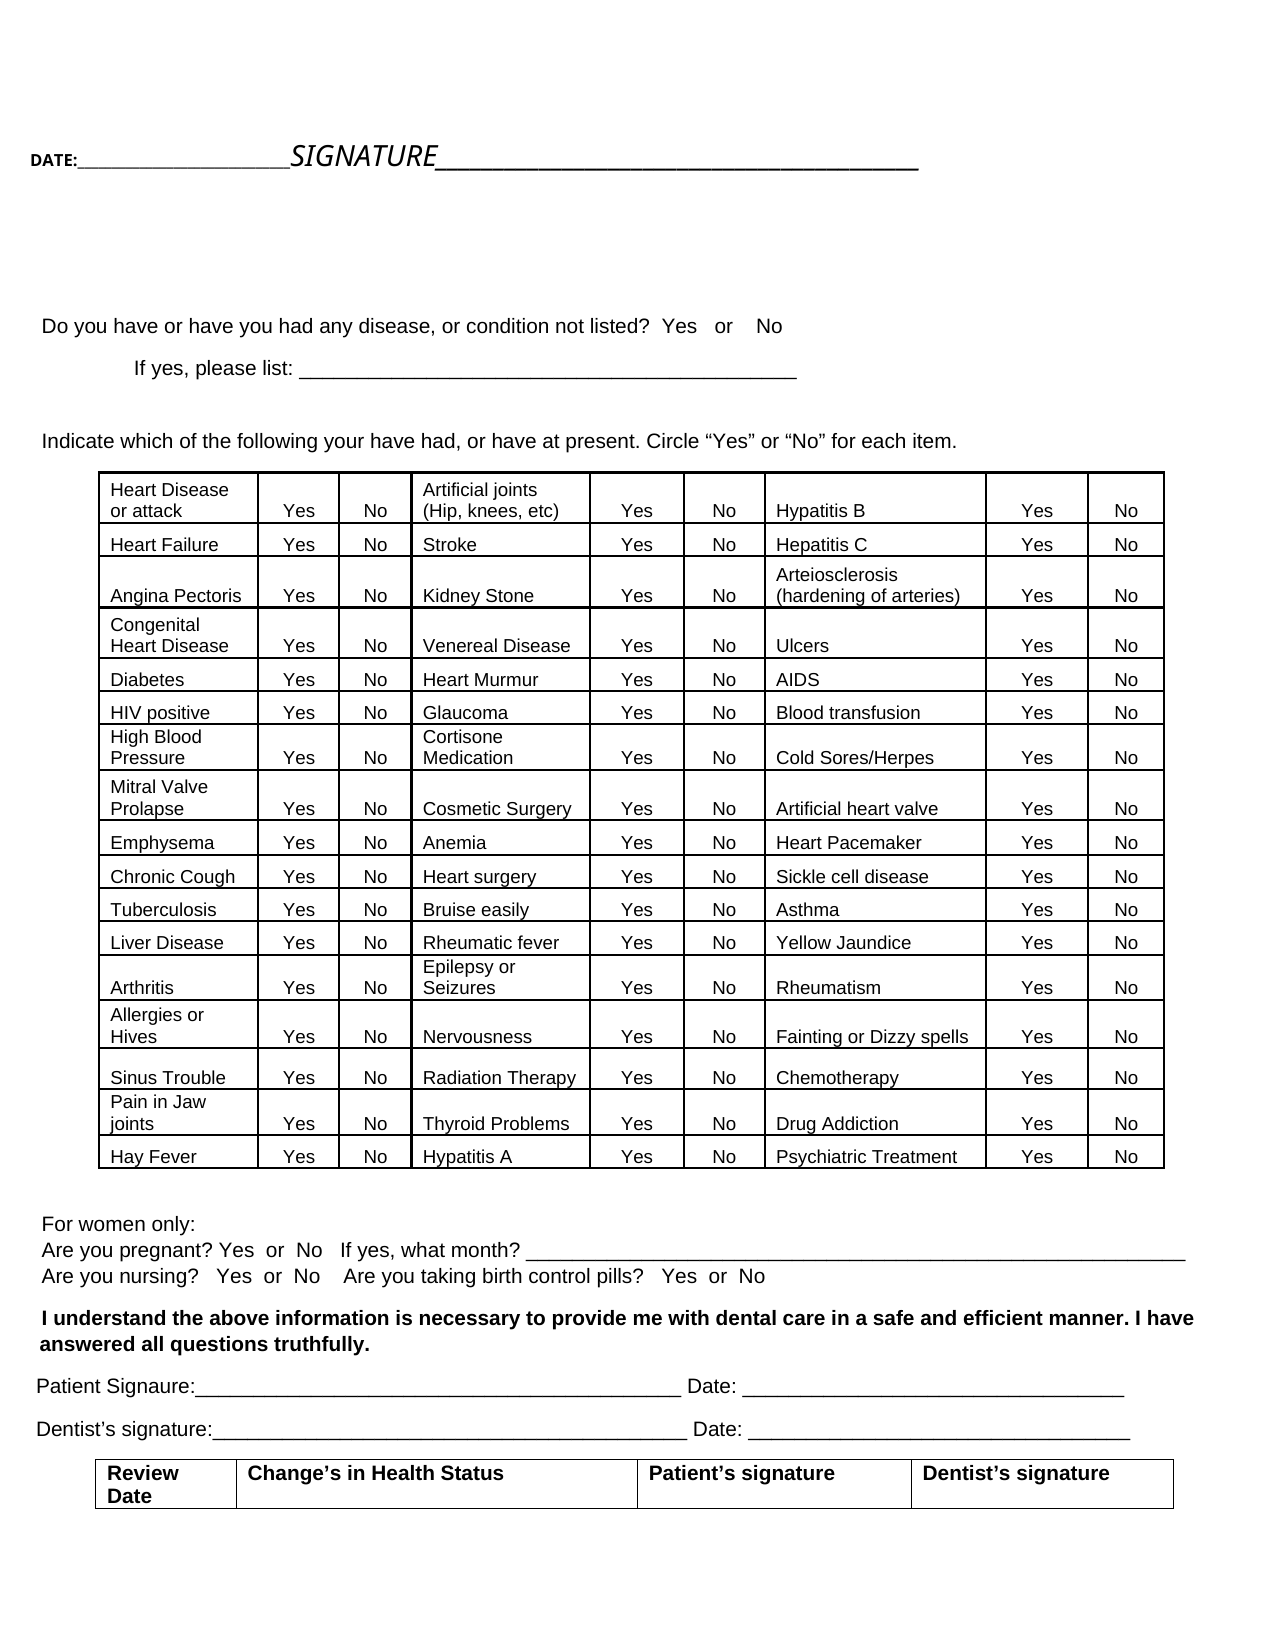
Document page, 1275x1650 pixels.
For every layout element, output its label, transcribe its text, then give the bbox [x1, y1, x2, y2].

text For women only: Are you pregnant? Yes or No If yes, what month? _________________________________________________________ Are you nursing? Yes or No Are you taking birth control pills? Yes or No [30, 1212, 1245, 1287]
table_cell Tuberculosis [100, 889, 257, 920]
table_cell No [685, 889, 764, 920]
table_cell Mitral Valve Prolapse [100, 771, 257, 819]
table_cell Chemotherapy [766, 1049, 985, 1088]
table_cell Yes [987, 856, 1087, 887]
table_cell No [685, 771, 764, 819]
table_cell Emphysema [100, 821, 257, 854]
table_cell No [685, 922, 764, 953]
table_cell Yes [591, 557, 683, 606]
table_cell Cold Sores/Herpes [766, 725, 985, 768]
table_cell Yes [259, 557, 338, 606]
table_cell Yes [987, 1136, 1087, 1167]
table_cell No [685, 1136, 764, 1167]
table_cell Yes [591, 1136, 683, 1167]
table_cell Yes [259, 1049, 338, 1088]
table_header Review Date [96, 1460, 236, 1508]
table_cell Yellow Jaundice [766, 922, 985, 953]
table_cell Yes [259, 609, 338, 657]
table_header Yes [987, 474, 1087, 522]
table_cell Yes [259, 1136, 338, 1167]
table_cell Anemia [413, 821, 589, 854]
table_cell Yes [987, 659, 1087, 690]
table_cell No [1089, 609, 1163, 657]
table_cell No [685, 1090, 764, 1134]
table_cell Yes [591, 524, 683, 555]
table_cell Yes [987, 692, 1087, 723]
table_cell Epilepsy or Seizures [413, 956, 589, 999]
table_cell Nervousness [413, 1001, 589, 1047]
table_cell No [685, 956, 764, 999]
table_cell Yes [987, 821, 1087, 854]
table_cell Hepatitis C [766, 524, 985, 555]
table_cell AIDS [766, 659, 985, 690]
table_cell Yes [591, 1090, 683, 1134]
table_cell No [340, 1090, 410, 1134]
table_cell Arthritis [100, 956, 257, 999]
table_cell Yes [591, 956, 683, 999]
text Dentist’s signature:_________________________________________ Date: _________________________________ [30, 1417, 1245, 1441]
table_cell Yes [259, 856, 338, 887]
text I understand the above information is necessary to provide me with dental care in a safe and efficient manner. I have answered all questions truthfully. [30, 1306, 1245, 1356]
text If yes, please list: ___________________________________________ [30, 356, 1245, 410]
table_cell Rheumatism [766, 956, 985, 999]
table_cell Heart Murmur [413, 659, 589, 690]
table_cell Yes [259, 771, 338, 819]
table_header Heart Disease or attack [100, 474, 257, 522]
table_cell No [1089, 1049, 1163, 1088]
table_cell Drug Addiction [766, 1090, 985, 1134]
table_header Hypatitis B [766, 474, 985, 522]
table_cell Heart surgery [413, 856, 589, 887]
table_cell Yes [987, 1001, 1087, 1047]
table_cell Yes [259, 692, 338, 723]
table_header Dentist’s signature [912, 1460, 1173, 1508]
table_cell Pain in Jaw joints [100, 1090, 257, 1134]
table_cell Yes [987, 557, 1087, 606]
table_cell Allergies or Hives [100, 1001, 257, 1047]
table_cell Kidney Stone [413, 557, 589, 606]
table_cell Hypatitis A [413, 1136, 589, 1167]
table_cell No [340, 856, 410, 887]
table_cell No [340, 609, 410, 657]
table_cell No [1089, 771, 1163, 819]
table_cell Psychiatric Treatment [766, 1136, 985, 1167]
text Do you have or have you had any disease, or condition not listed? Yes or No [30, 313, 1245, 337]
table_cell No [1089, 1090, 1163, 1134]
table_cell Bruise easily [413, 889, 589, 920]
table_cell No [340, 889, 410, 920]
table_cell No [340, 922, 410, 953]
table_cell No [1089, 821, 1163, 854]
table_cell No [1089, 922, 1163, 953]
table_cell Artificial heart valve [766, 771, 985, 819]
table_cell No [340, 1049, 410, 1088]
table_cell No [340, 821, 410, 854]
table_cell No [1089, 889, 1163, 920]
table_cell No [685, 1001, 764, 1047]
table_cell Fainting or Dizzy spells [766, 1001, 985, 1047]
table_cell Yes [259, 524, 338, 555]
table_cell Blood transfusion [766, 692, 985, 723]
table_header Yes [259, 474, 338, 522]
table_cell No [685, 725, 764, 768]
table_cell No [685, 692, 764, 723]
table_cell Heart Pacemaker [766, 821, 985, 854]
table_header Artificial joints (Hip, knees, etc) [413, 474, 589, 522]
table_cell Liver Disease [100, 922, 257, 953]
table_cell Yes [987, 1049, 1087, 1088]
table_header No [1089, 474, 1163, 522]
table_cell No [685, 821, 764, 854]
table_cell Yes [987, 956, 1087, 999]
table_cell Glaucoma [413, 692, 589, 723]
table_cell Arteiosclerosis (hardening of arteries) [766, 557, 985, 606]
table_cell Yes [987, 889, 1087, 920]
table_cell Diabetes [100, 659, 257, 690]
table_cell No [1089, 1136, 1163, 1167]
table_cell Yes [591, 821, 683, 854]
table_cell No [685, 659, 764, 690]
table_cell No [340, 692, 410, 723]
table_cell Yes [259, 1001, 338, 1047]
table_cell No [1089, 692, 1163, 723]
table_cell Yes [987, 771, 1087, 819]
table_cell Yes [987, 922, 1087, 953]
table_cell No [1089, 524, 1163, 555]
table_cell Yes [259, 1090, 338, 1134]
table_cell No [340, 1136, 410, 1167]
table_cell No [340, 725, 410, 768]
table_cell Yes [259, 821, 338, 854]
table_cell Stroke [413, 524, 589, 555]
table_cell No [1089, 557, 1163, 606]
table_cell Sinus Trouble [100, 1049, 257, 1088]
table_cell Yes [591, 889, 683, 920]
table_cell Heart Failure [100, 524, 257, 555]
table_cell Yes [987, 725, 1087, 768]
table_cell No [1089, 956, 1163, 999]
table_cell Sickle cell disease [766, 856, 985, 887]
table_cell Yes [259, 956, 338, 999]
table_cell High Blood Pressure [100, 725, 257, 768]
text Indicate which of the following your have had, or have at present. Circle “Yes” or “No” for each item. [30, 429, 1245, 453]
table_cell Yes [591, 922, 683, 953]
table_cell Yes [987, 609, 1087, 657]
table_cell Yes [987, 1090, 1087, 1134]
table_cell No [1089, 1001, 1163, 1047]
table_cell Yes [591, 692, 683, 723]
table_cell Yes [591, 609, 683, 657]
table_cell Hay Fever [100, 1136, 257, 1167]
table_cell Asthma [766, 889, 985, 920]
table_cell Yes [259, 659, 338, 690]
table_header Patient’s signature [638, 1460, 911, 1508]
table_cell Yes [591, 771, 683, 819]
table_cell Radiation Therapy [413, 1049, 589, 1088]
table_cell Yes [259, 889, 338, 920]
table_cell No [340, 557, 410, 606]
table_header No [685, 474, 764, 522]
table_cell Yes [987, 524, 1087, 555]
table_cell Cortisone Medication [413, 725, 589, 768]
table_cell Yes [259, 725, 338, 768]
table_cell No [685, 557, 764, 606]
table_cell Yes [591, 659, 683, 690]
table_cell Rheumatic fever [413, 922, 589, 953]
text Patient Signaure:__________________________________________ Date: _________________________________ [30, 1374, 1245, 1398]
table_cell Yes [591, 856, 683, 887]
table_cell Yes [591, 1049, 683, 1088]
table_header No [340, 474, 410, 522]
table_cell Congenital Heart Disease [100, 609, 257, 657]
table_cell Yes [259, 922, 338, 953]
table_cell No [1089, 725, 1163, 768]
table_cell No [685, 1049, 764, 1088]
table_cell Angina Pectoris [100, 557, 257, 606]
table_cell Venereal Disease [413, 609, 589, 657]
table_cell No [340, 771, 410, 819]
table_cell No [340, 956, 410, 999]
table_cell HIV positive [100, 692, 257, 723]
table_cell No [685, 609, 764, 657]
table_header Yes [591, 474, 683, 522]
table_cell Cosmetic Surgery [413, 771, 589, 819]
table_cell Ulcers [766, 609, 985, 657]
table_header Change’s in Health Status [237, 1460, 637, 1508]
table_cell No [340, 659, 410, 690]
table_cell No [685, 856, 764, 887]
table_cell No [1089, 856, 1163, 887]
text DATE:_______________________________SIGNATURE__________________________________________ [30, 135, 1245, 175]
table_cell Yes [591, 725, 683, 768]
table_cell No [1089, 659, 1163, 690]
table_cell No [685, 524, 764, 555]
table_cell No [340, 1001, 410, 1047]
table_cell Chronic Cough [100, 856, 257, 887]
table_cell Thyroid Problems [413, 1090, 589, 1134]
table_cell Yes [591, 1001, 683, 1047]
table_cell No [340, 524, 410, 555]
